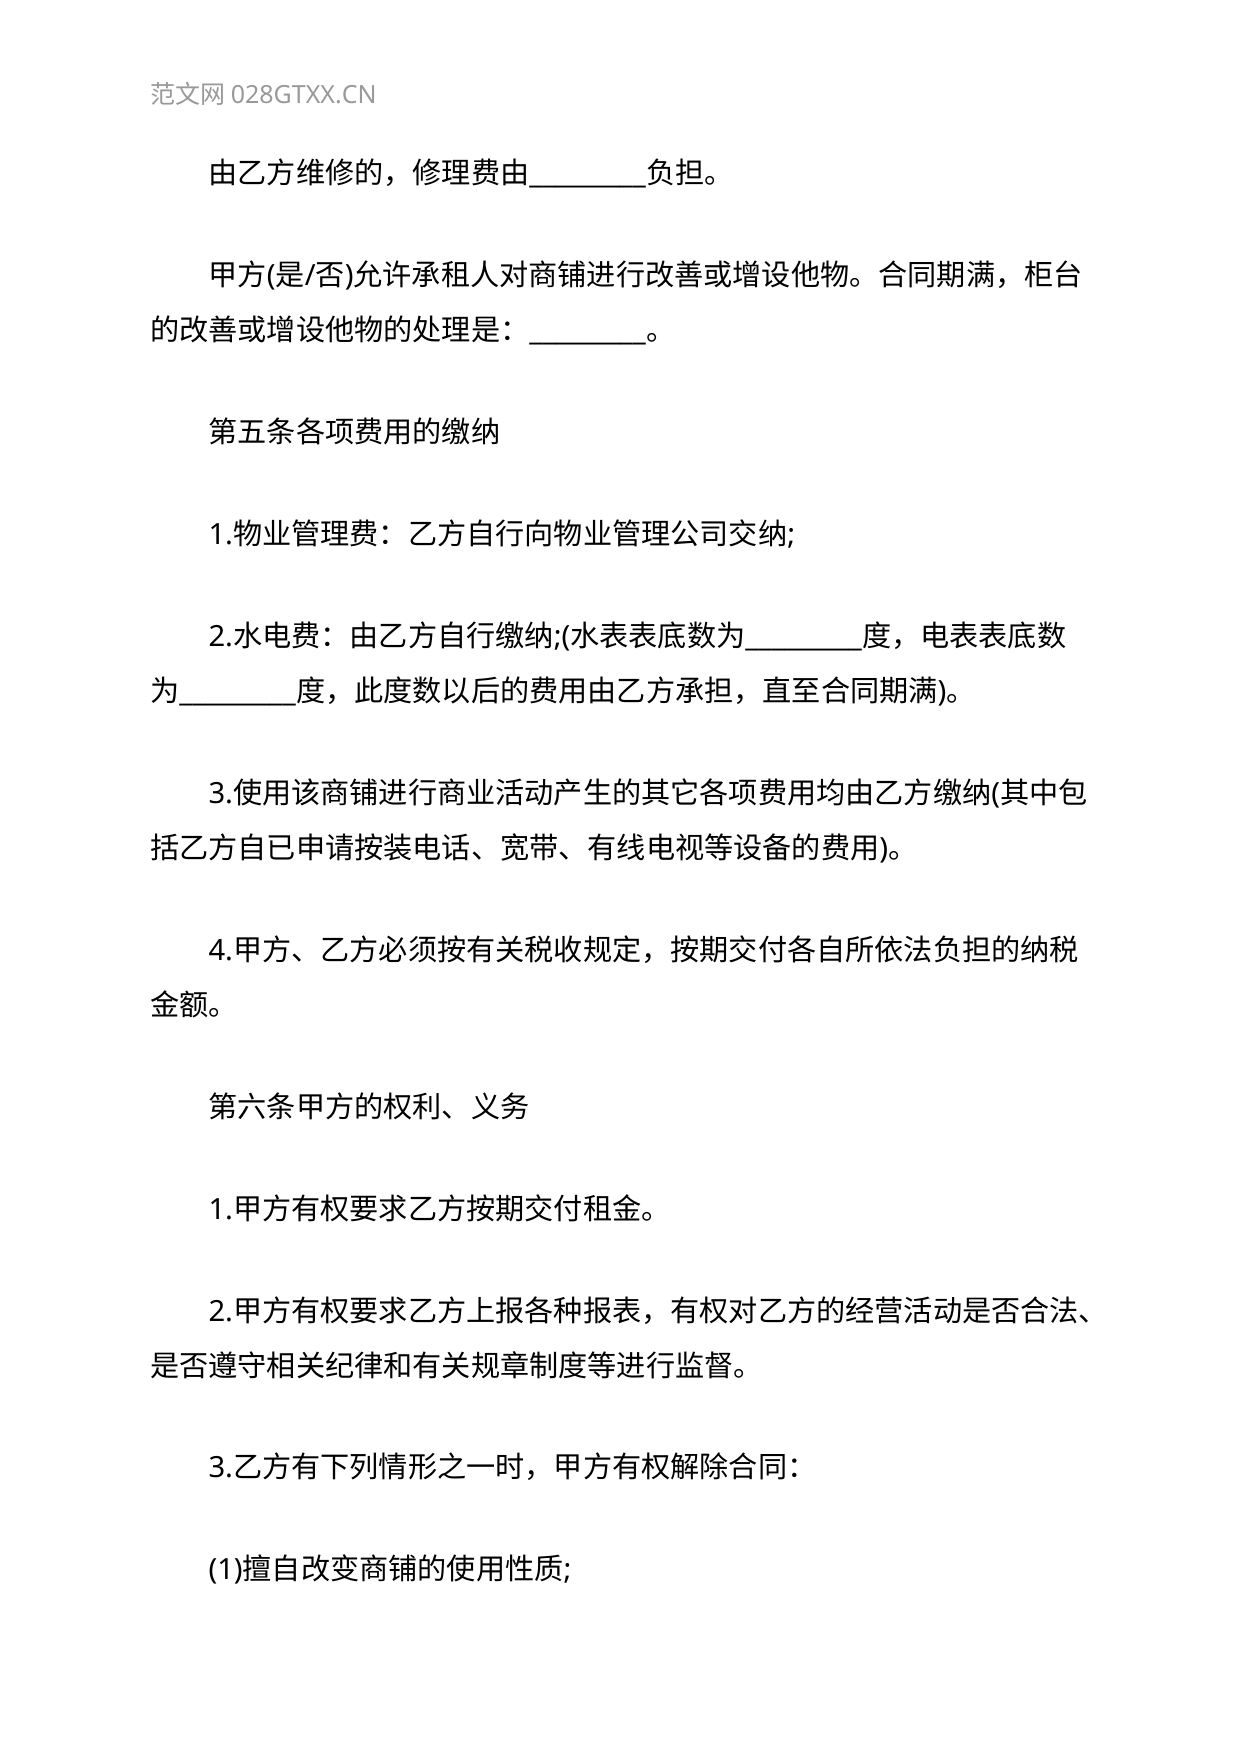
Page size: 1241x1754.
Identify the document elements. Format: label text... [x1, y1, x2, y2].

text 第六条甲方的权利、义务 [150, 1083, 1090, 1126]
text 3.乙方有下列情形之一时，甲方有权解除合同： [150, 1444, 1090, 1486]
text 2.甲方有权要求乙方上报各种报表，有权对乙方的经营活动是否合法、是否遵守相关纪律和有关规章制度等进行监督。 [150, 1287, 1090, 1384]
text 甲方(是/否)允许承租人对商铺进行改善或增设他物。合同期满，柜台的改善或增设他物的处理是：_________。 [150, 252, 1090, 349]
text (1)擅自改变商铺的使用性质; [150, 1546, 1090, 1588]
text 1.甲方有权要求乙方按期交付租金。 [150, 1185, 1090, 1228]
text 由乙方维修的，修理费由_________负担。 [150, 150, 1090, 192]
text 3.使用该商铺进行商业活动产生的其它各项费用均由乙方缴纳(其中包括乙方自已申请按装电话、宽带、有线电视等设备的费用)。 [150, 770, 1090, 867]
text 4.甲方、乙方必须按有关税收规定，按期交付各自所依法负担的纳税金额。 [150, 927, 1090, 1024]
text 1.物业管理费：乙方自行向物业管理公司交纳; [150, 511, 1090, 553]
text 2.水电费：由乙方自行缴纳;(水表表底数为_________度，电表表底数为_________度，此度数以后的费用由乙方承担，直至合同期满)。 [150, 613, 1090, 710]
text 第五条各项费用的缴纳 [150, 409, 1090, 451]
